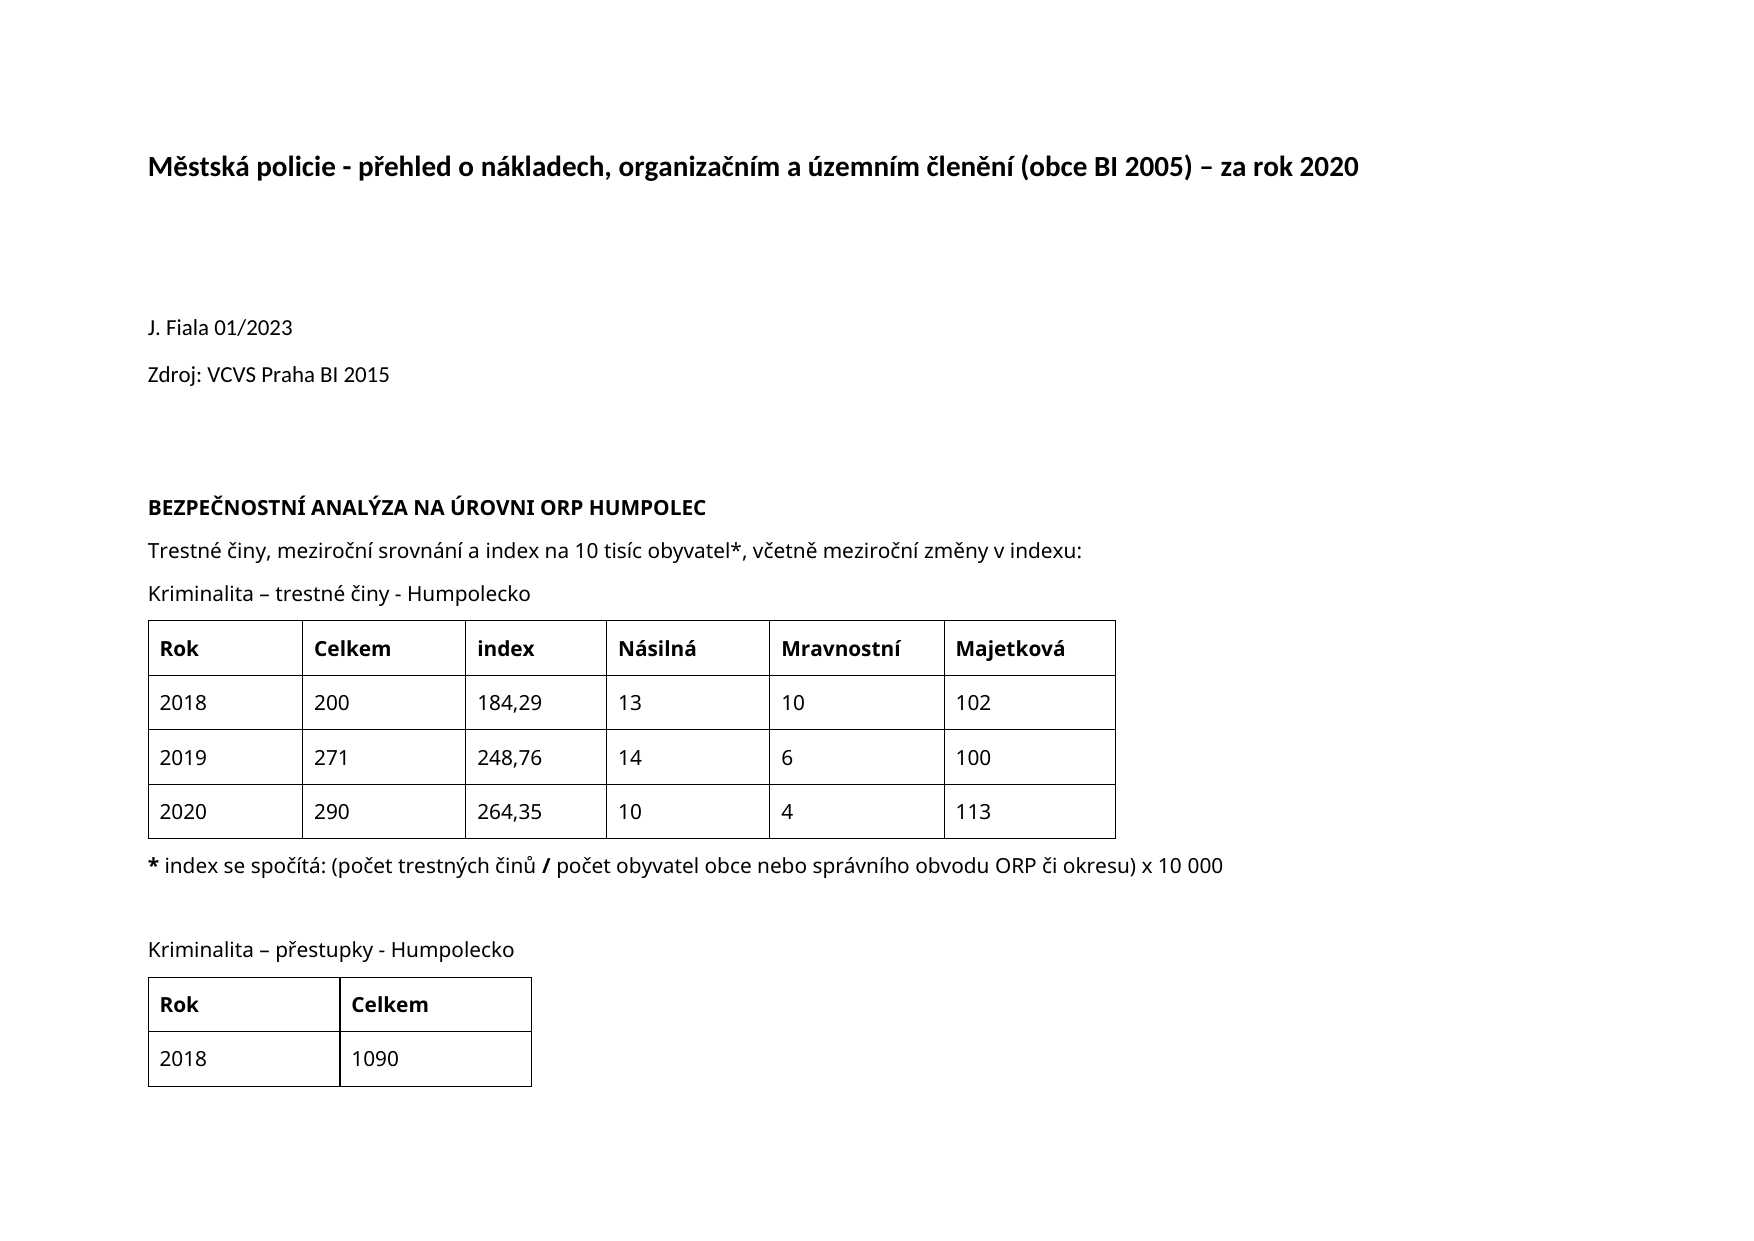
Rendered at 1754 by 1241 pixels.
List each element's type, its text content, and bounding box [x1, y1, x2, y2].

table_header Majetková [945, 621, 1115, 674]
table_cell 10 [607, 785, 769, 838]
table_header Rok [149, 621, 302, 674]
table_cell 2018 [149, 1032, 339, 1086]
table_cell 1090 [341, 1032, 531, 1086]
table_cell 10 [770, 676, 944, 729]
table_cell 4 [770, 785, 944, 838]
text J. Fiala 01/2023 [148, 313, 1606, 341]
table_header Rok [149, 978, 339, 1031]
text Trestné činy, meziroční srovnání a index na 10 tisíc obyvatel*, včetně meziroční změny v indexu: [148, 536, 1606, 564]
table_cell 100 [945, 730, 1115, 783]
table_cell 200 [303, 676, 465, 729]
table_header Celkem [303, 621, 465, 674]
table_header Násilná [607, 621, 769, 674]
table_cell 271 [303, 730, 465, 783]
table_header Mravnostní [770, 621, 944, 674]
table_cell 14 [607, 730, 769, 783]
table_cell 6 [770, 730, 944, 783]
table_header index [466, 621, 606, 674]
table_cell 13 [607, 676, 769, 729]
table_cell 113 [945, 785, 1115, 838]
table_cell 248,76 [466, 730, 606, 783]
table_cell 264,35 [466, 785, 606, 838]
table_cell 2020 [149, 785, 302, 838]
text Kriminalita – trestné činy - Humpolecko [148, 579, 1606, 608]
text BEZPEČNOSTNÍ ANALÝZA NA ÚROVNI ORP HUMPOLEC [148, 493, 1606, 521]
table_cell 184,29 [466, 676, 606, 729]
text * index se spočítá: (počet trestných činů / počet obyvatel obce nebo správního obvodu ORP či okresu) x 10 000 [148, 852, 1606, 880]
table_cell 102 [945, 676, 1115, 729]
table_cell 2019 [149, 730, 302, 783]
table_header Celkem [341, 978, 531, 1031]
text Zdroj: VCVS Praha BI 2015 [148, 360, 1606, 388]
table_cell 2018 [149, 676, 302, 729]
table_cell 290 [303, 785, 465, 838]
text Kriminalita – přestupky - Humpolecko [148, 936, 1606, 964]
text Městská policie - přehled o nákladech, organizačním a územním členění (obce BI 2005) – za rok 2020 [148, 148, 1606, 183]
